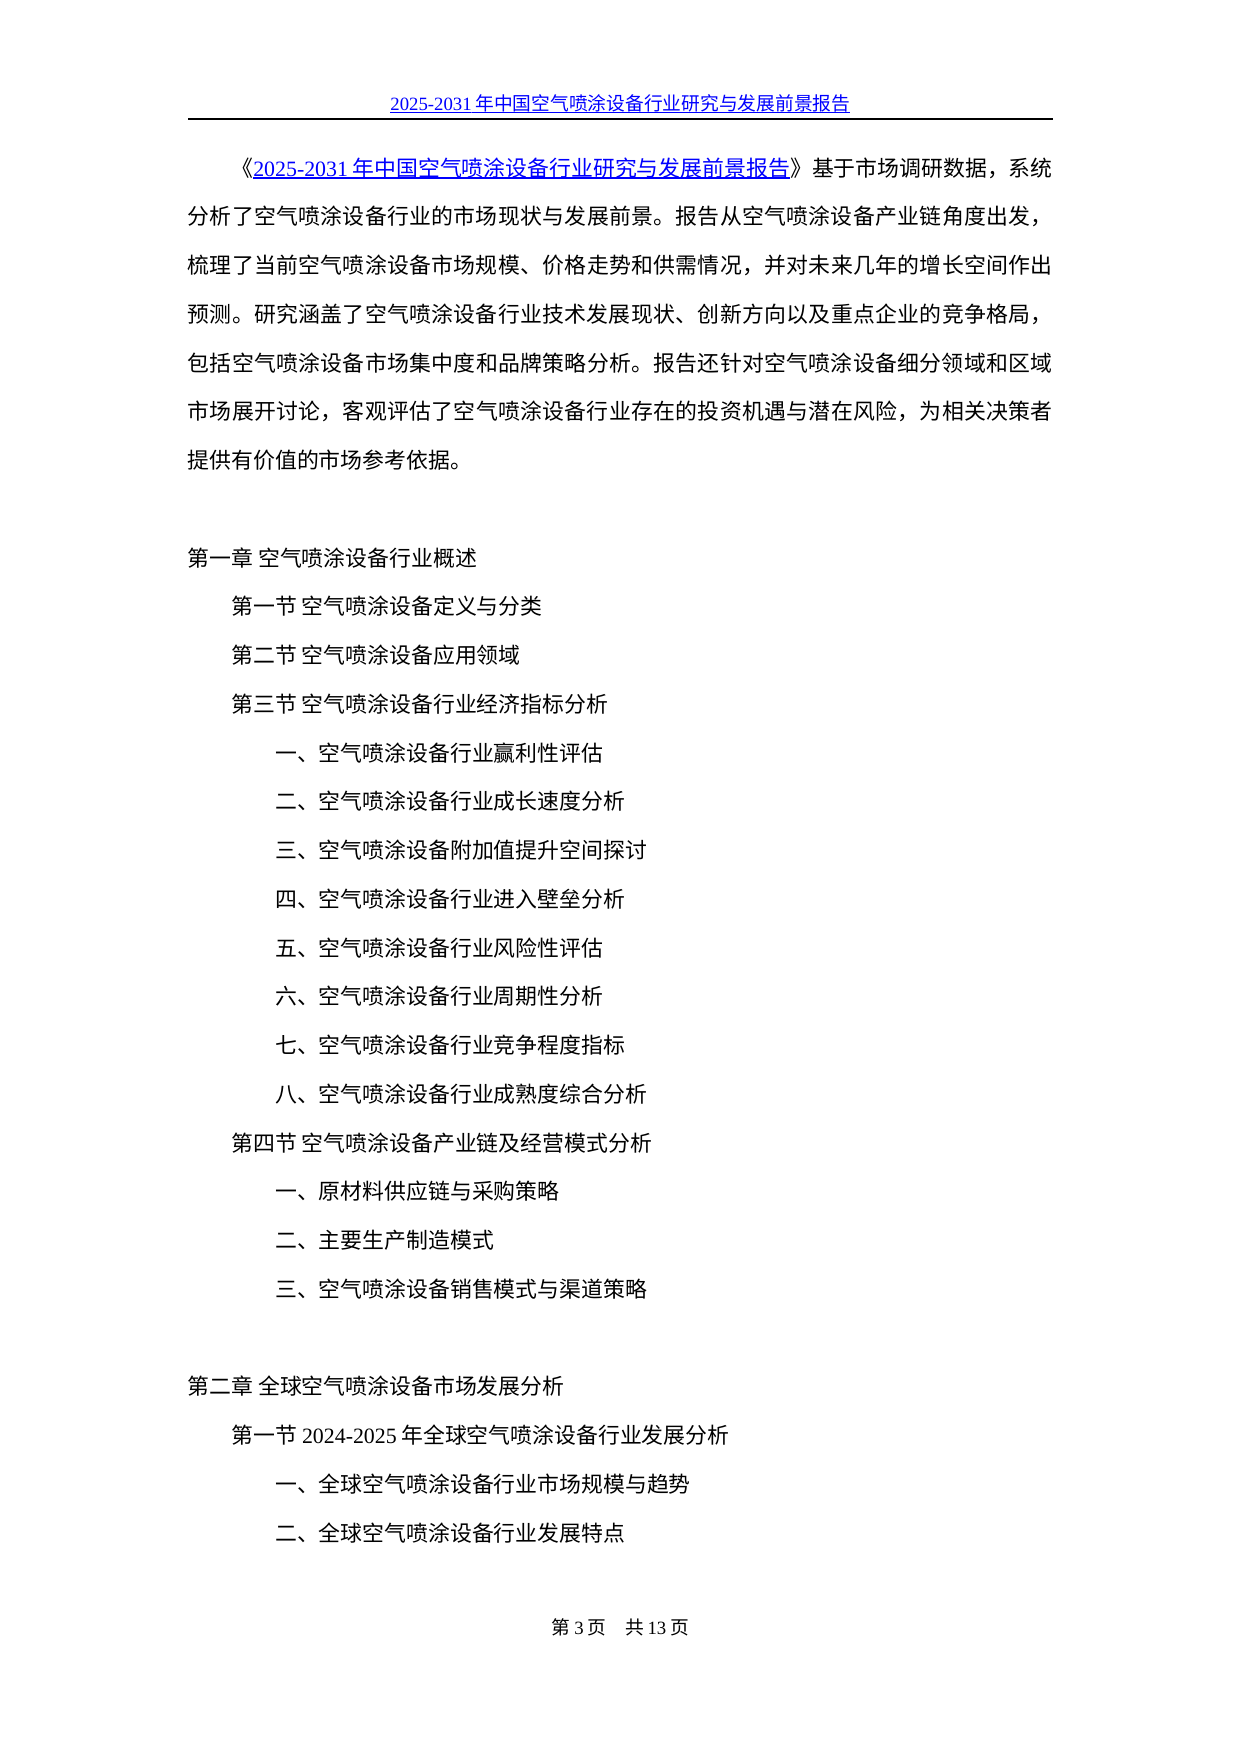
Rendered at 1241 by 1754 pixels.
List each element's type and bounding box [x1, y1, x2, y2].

text [187, 150, 1053, 1548]
